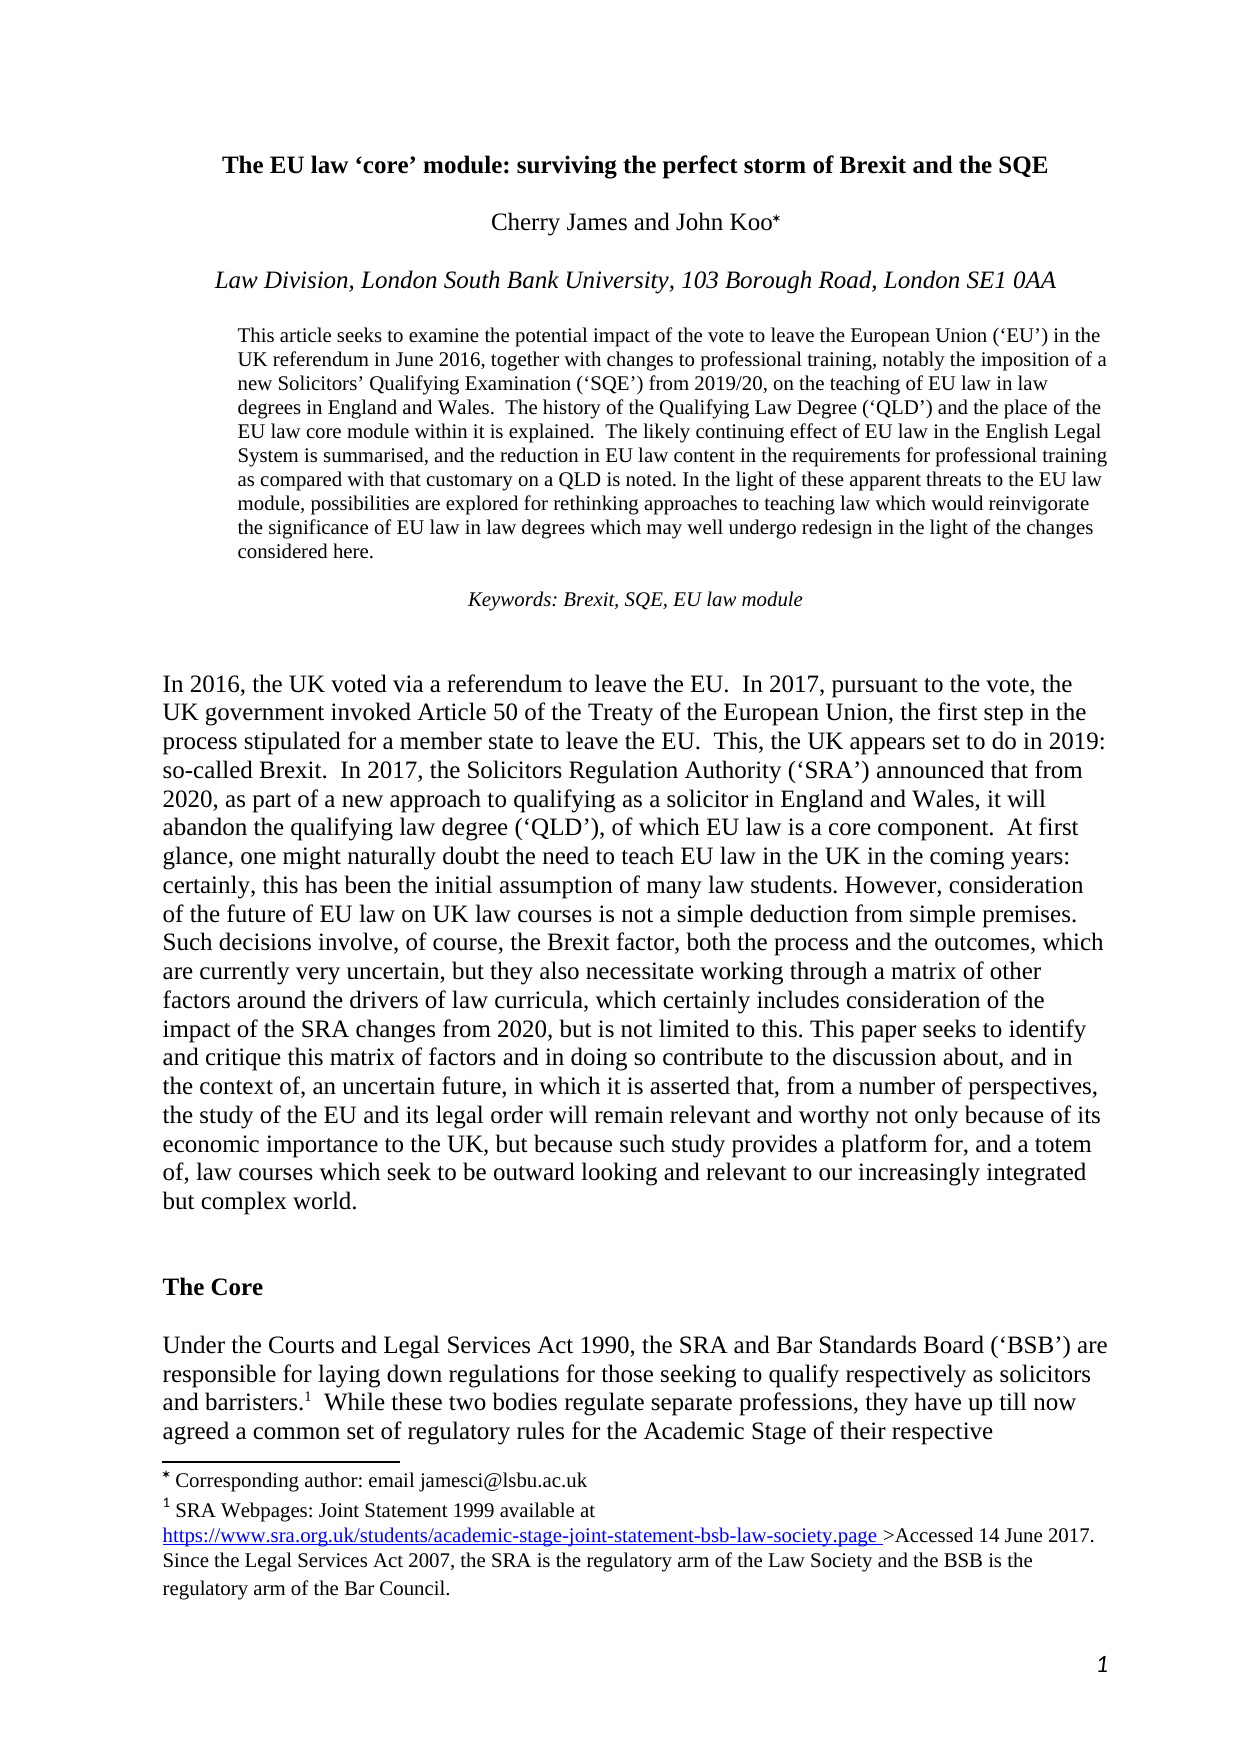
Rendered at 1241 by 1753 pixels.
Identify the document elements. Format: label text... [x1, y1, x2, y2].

text Cherry James and John Koo [162, 207, 1108, 236]
text Keywords: Brexit, SQE, EU law module [162, 587, 1108, 611]
text The EU law ‘core’ module: surviving the perfect storm of Brexit and the SQE [162, 150, 1108, 179]
text In 2016, the UK voted via a referendum to leave the EU. In 2017, pursuant to the vote, the UK government invoked Article 50 of the Treaty of the European Union, the first step in the process stipulated for a member state to leave the EU. This, the UK appears set to do in 2019: so-called Brexit. In 2017, the Solicitors Regulation Authority (‘SRA’) announced that from 2020, as part of a new approach to qualifying as a solicitor in England and Wales, it will abandon the qualifying law degree (‘QLD’), of which EU law is a core component. At first glance, one might naturally doubt the need to teach EU law in the UK in the coming years: certainly, this has been the initial assumption of many law students. However, consideration of the future of EU law on UK law courses is not a simple deduction from simple premises. Such decisions involve, of course, the Brexit factor, both the process and the outcomes, which are currently very uncertain, but they also necessitate working through a matrix of other factors around the drivers of law curricula, which certainly includes consideration of the impact of the SRA changes from 2020, but is not limited to this. This paper seeks to identify and critique this matrix of factors and in doing so contribute to the discussion about, and in the context of, an uncertain future, in which it is asserted that, from a number of perspectives, the study of the EU and its legal order will remain relevant and worthy not only because of its economic importance to the UK, but because such study provides a platform for, and a totem of, law courses which seek to be outward looking and relevant to our increasingly integrated but complex world. [162, 669, 1108, 1215]
text The Core [162, 1272, 1108, 1301]
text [162, 1330, 1108, 1445]
text This article seeks to examine the potential impact of the vote to leave the European Union (‘EU’) in the UK referendum in June 2016, together with changes to professional training, notably the imposition of a new Solicitors’ Qualifying Examination (‘SQE’) from 2019/20, on the teaching of EU law in law degrees in England and Wales. The history of the Qualifying Law Degree (‘QLD’) and the place of the EU law core module within it is explained. The likely continuing effect of EU law in the English Legal System is summarised, and the reduction in EU law content in the requirements for professional training as compared with that customary on a QLD is noted. In the light of these apparent threats to the EU law module, possibilities are explored for rethinking approaches to teaching law which would reinvigorate the significance of EU law in law degrees which may well undergo redesign in the light of the changes considered here. [237, 322, 1108, 563]
text Law Division, London South Bank University, 103 Borough Road, London SE1 0AA [162, 265, 1108, 294]
